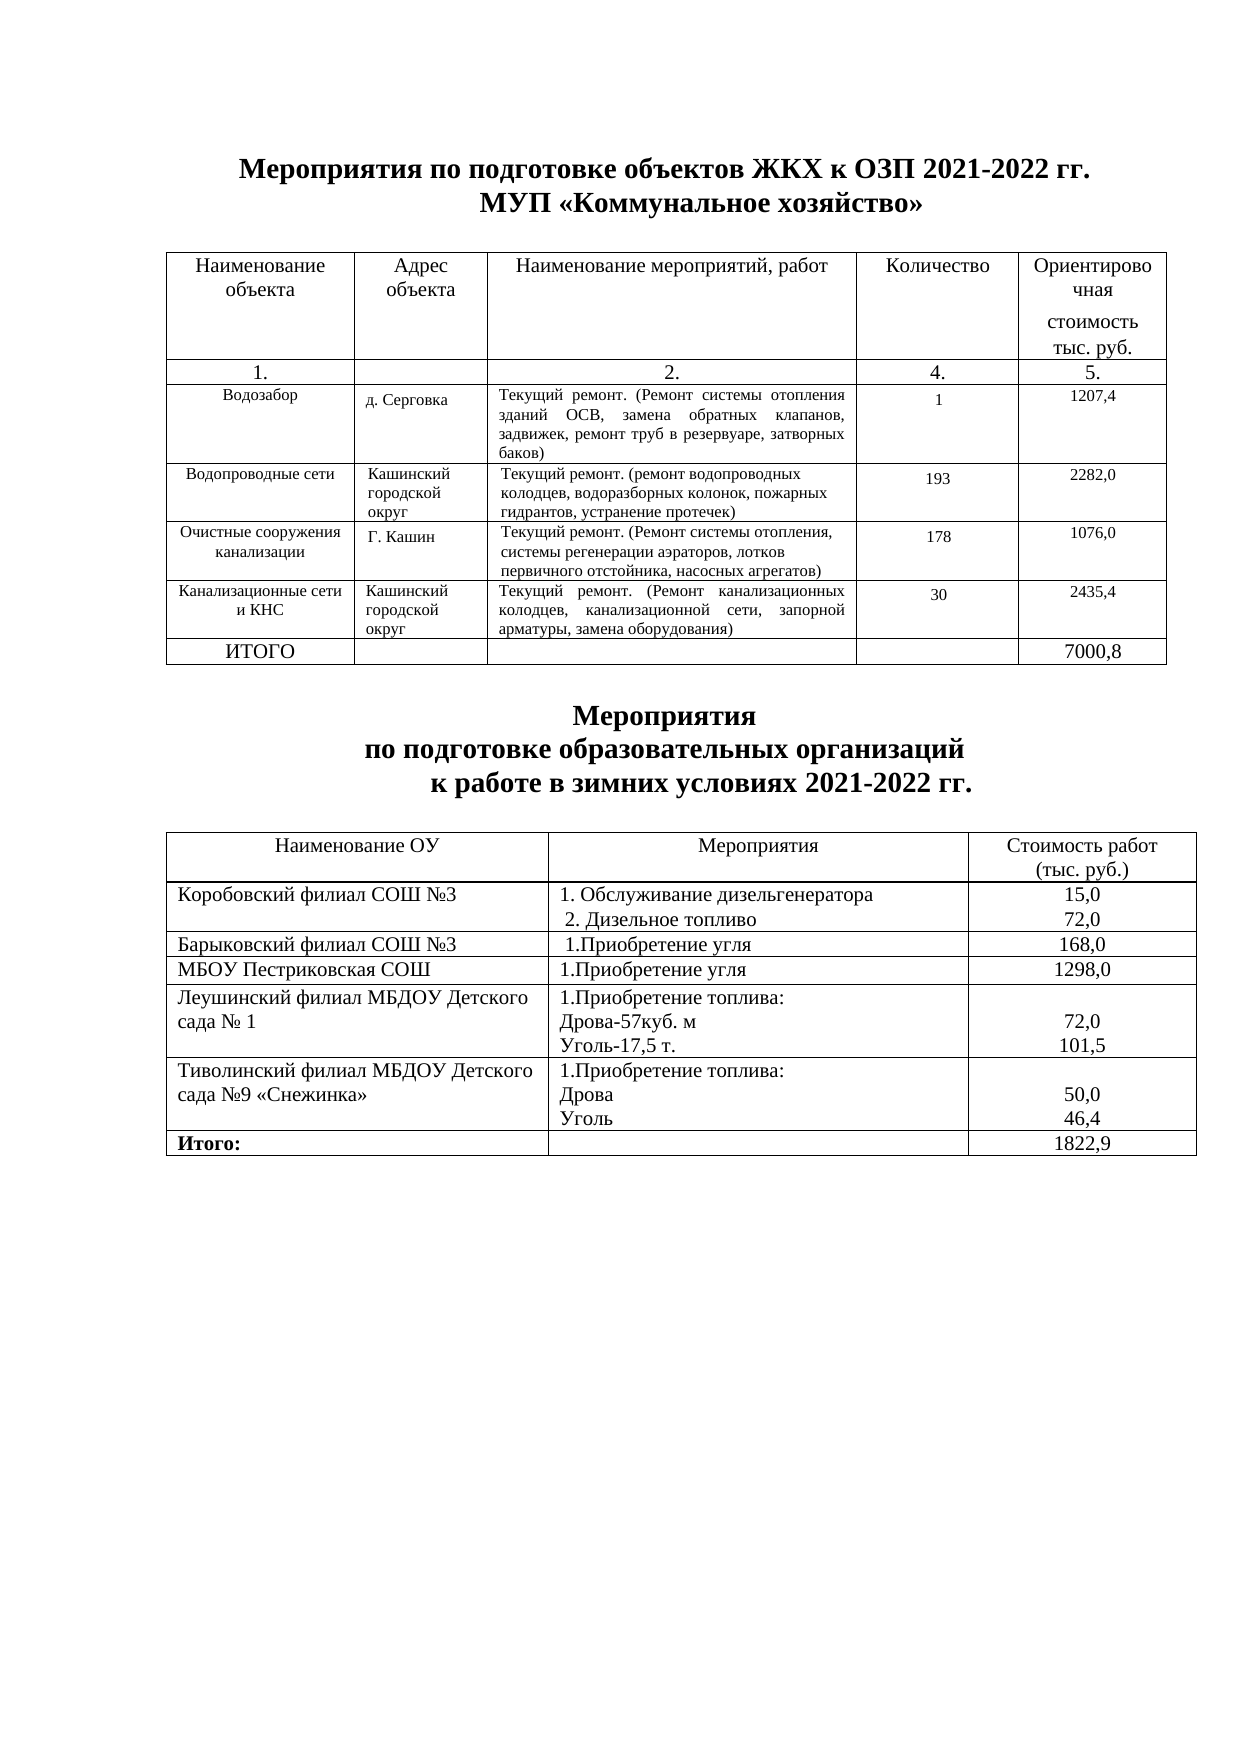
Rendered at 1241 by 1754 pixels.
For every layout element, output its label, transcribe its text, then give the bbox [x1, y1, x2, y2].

table_cell 1822,9 [969, 1131, 1196, 1155]
table_cell 2435,4 [1019, 581, 1166, 638]
table_cell [857, 639, 1018, 663]
table_cell Очистные сооружения канализации [167, 522, 354, 580]
text по подготовке образовательных организаций [177, 732, 1152, 765]
table_cell [549, 1131, 968, 1155]
table_cell Леушинский филиал МБДОУ Детского сада № 1 [167, 985, 548, 1057]
table_cell 1. [167, 360, 354, 384]
table_cell 1.Приобретение угля [549, 932, 968, 956]
table_cell [355, 639, 487, 663]
table_cell 7000,8 [1019, 639, 1166, 663]
table_cell 1 [857, 385, 1018, 463]
table_cell 2282,0 [1019, 464, 1166, 521]
table_header Ориентировочная стоимость тыс. руб. [1019, 253, 1166, 359]
table_cell Текущий ремонт. (ремонт водопроводных колодцев, водоразборных колонок, пожарных гидрантов, устранение протечек) [488, 464, 856, 521]
table_cell 15,0 72,0 [969, 883, 1196, 931]
table_cell Текущий ремонт. (Ремонт системы отопления, системы регенерации аэраторов, лотков первичного отстойника, насосных агрегатов) [488, 522, 856, 580]
table_cell Водопроводные сети [167, 464, 354, 521]
table_header Стоимость работ (тыс. руб.) [969, 833, 1196, 881]
table_cell ИТОГО [167, 639, 354, 663]
table_header Наименование мероприятий, работ [488, 253, 856, 359]
table_header Количество [857, 253, 1018, 359]
text Мероприятия [177, 698, 1152, 732]
table_cell 1.Приобретение топлива: Дрова-57куб. м Уголь-17,5 т. [549, 985, 968, 1057]
table_cell Барыковский филиал СОШ №3 [167, 932, 548, 956]
table_cell Г. Кашин [355, 522, 487, 580]
table_cell Водозабор [167, 385, 354, 463]
text к работе в зимних условиях 2021-2022 гг. [177, 765, 1152, 799]
table_cell Текущий ремонт. (Ремонт системы отопления зданий ОСВ, замена обратных клапанов, задвижек, ремонт труб в резервуаре, затворных баков) [488, 385, 856, 463]
table_header Адрес объекта [355, 253, 487, 359]
table_cell 72,0 101,5 [969, 985, 1196, 1057]
table_cell 1298,0 [969, 957, 1196, 984]
table_cell 1076,0 [1019, 522, 1166, 580]
table_header Наименование объекта [167, 253, 354, 359]
table_cell 1207,4 [1019, 385, 1166, 463]
table_cell [355, 360, 487, 384]
table_cell 50,0 46,4 [969, 1058, 1196, 1130]
table_cell МБОУ Пестриковская СОШ [167, 957, 548, 984]
text МУП «Коммунальное хозяйство» [177, 185, 1152, 219]
table_cell 5. [1019, 360, 1166, 384]
table_cell Итого: [167, 1131, 548, 1155]
table_header Мероприятия [549, 833, 968, 881]
table_cell 4. [857, 360, 1018, 384]
table_cell д. Серговка [355, 385, 487, 463]
table_cell 2. [488, 360, 856, 384]
table_cell 1.Приобретение топлива: Дрова Уголь [549, 1058, 968, 1130]
table_cell Кашинский городской округ [355, 581, 487, 638]
text Мероприятия по подготовке объектов ЖКХ к ОЗП 2021-2022 гг. [177, 152, 1152, 185]
table_cell 178 [857, 522, 1018, 580]
table_cell [488, 639, 856, 663]
table_cell 1.Приобретение угля [549, 957, 968, 984]
table_cell Текущий ремонт. (Ремонт канализационных колодцев, канализационной сети, запорной арматуры, замена оборудования) [488, 581, 856, 638]
table_cell Канализационные сети и КНС [167, 581, 354, 638]
table_cell 1. Обслуживание дизельгенератора 2. Дизельное топливо [549, 883, 968, 931]
table_cell Тиволинский филиал МБДОУ Детского сада №9 «Снежинка» [167, 1058, 548, 1130]
table_cell 168,0 [969, 932, 1196, 956]
table_cell 30 [857, 581, 1018, 638]
table_cell Коробовский филиал СОШ №3 [167, 883, 548, 931]
table_header Наименование ОУ [167, 833, 548, 881]
table_cell Кашинский городской округ [355, 464, 487, 521]
table_cell 193 [857, 464, 1018, 521]
